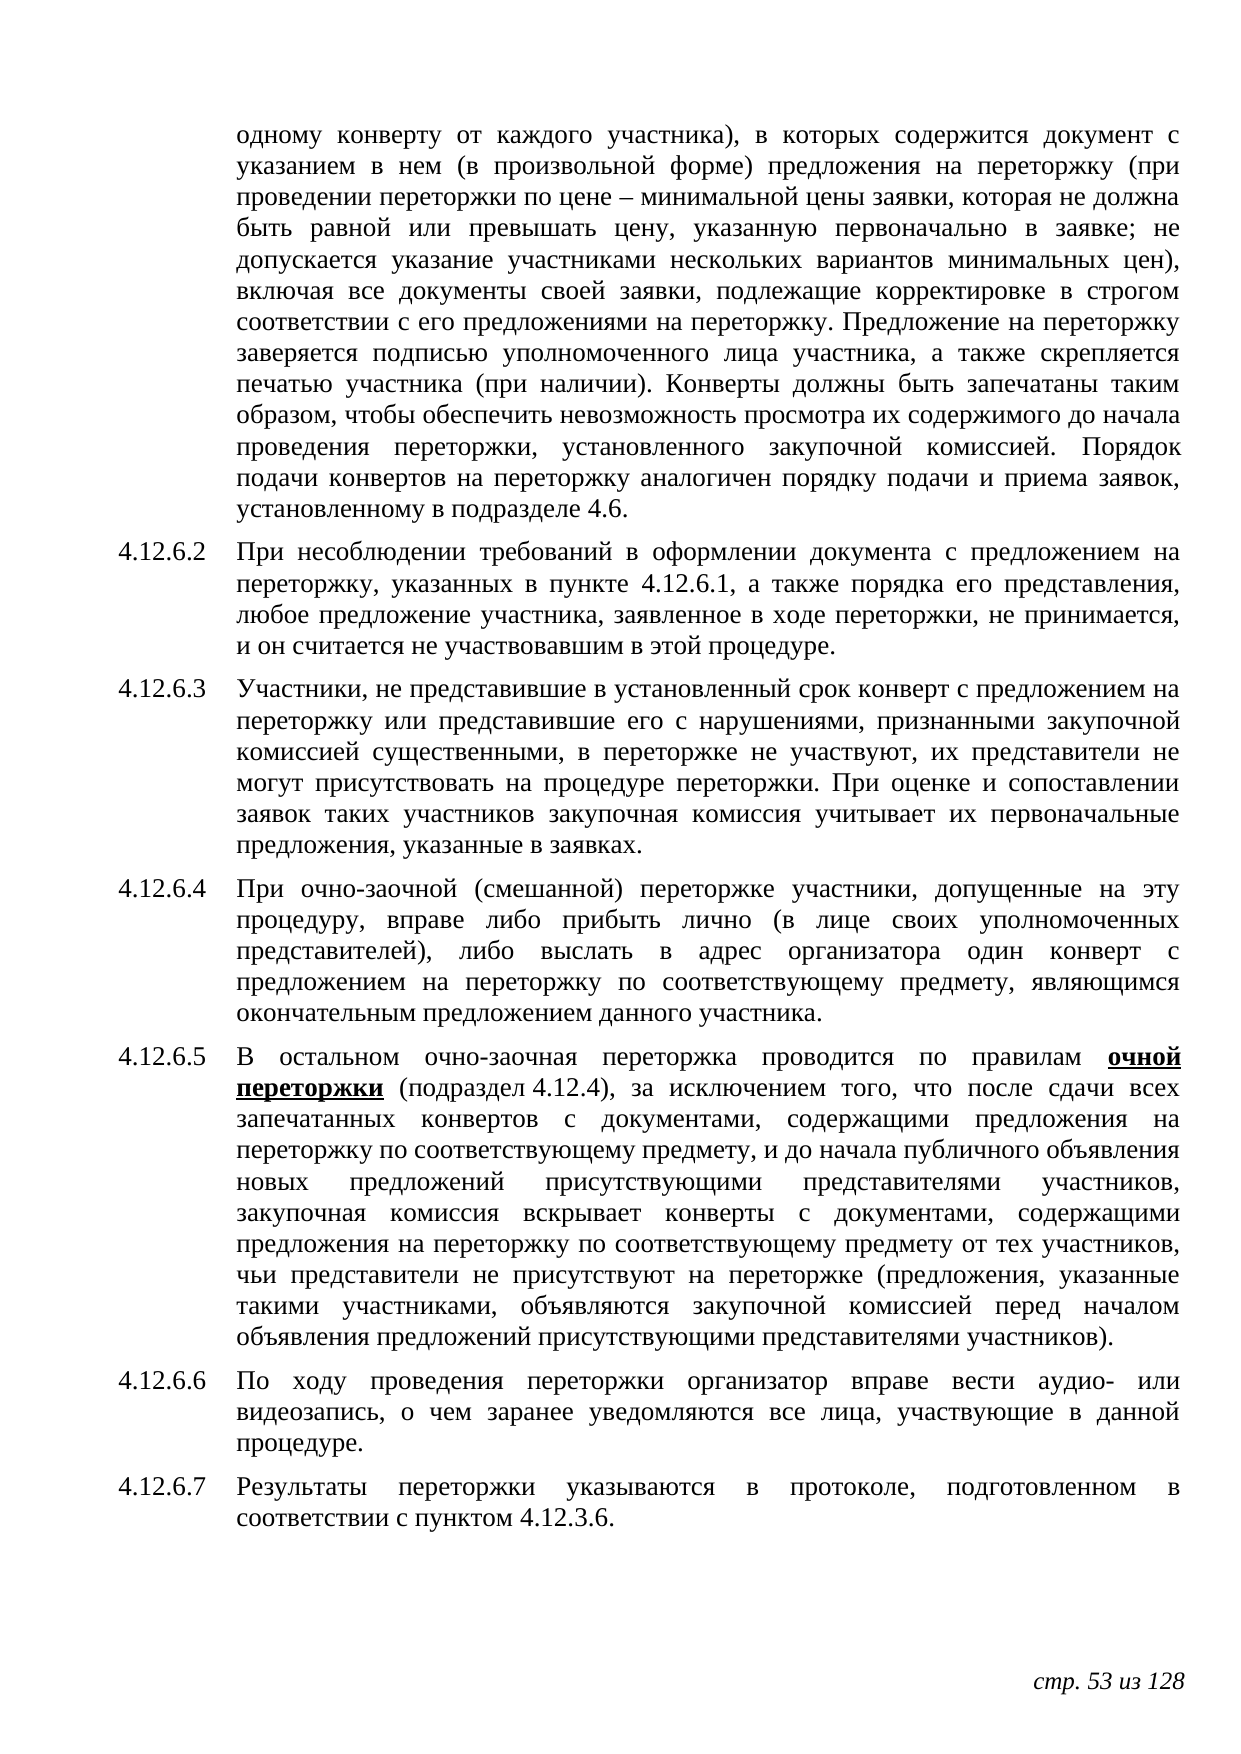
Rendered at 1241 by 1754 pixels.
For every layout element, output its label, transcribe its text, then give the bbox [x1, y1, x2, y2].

text Результаты переторжки указываются в протоколе, подготовленном в соответствии с пунктом 4.12.3.6. [118, 1470, 1181, 1532]
text По ходу проведения переторжки организатор вправе вести аудио- или видеозапись, о чем заранее уведомляются все лица, участвующие в данной процедуре. [118, 1364, 1181, 1458]
text Участники, не представившие в установленный срок конверт с предложением на переторжку или представившие его с нарушениями, признанными закупочной комиссией существенными, в переторжке не участвуют, их представители не могут присутствовать на процедуре переторжки. При оценке и сопоставлении заявок таких участников закупочная комиссия учитывает их первоначальные предложения, указанные в заявках. [118, 673, 1181, 859]
text В остальном очно-заочная переторжка проводится по правилам очной переторжки (подраздел 4.12.4), за исключением того, что после сдачи всех запечатанных конвертов с документами, содержащими предложения на переторжку по соответствующему предмету, и до начала публичного объявления новых предложений присутствующими представителями участников, закупочная комиссия вскрывает конверты с документами, содержащими предложения на переторжку по соответствующему предмету от тех участников, чьи представители не присутствуют на переторжке (предложения, указанные такими участниками, объявляются закупочной комиссией перед началом объявления предложений присутствующими представителями участников). [118, 1040, 1181, 1352]
text При очно-заочной (смешанной) переторжке участники, допущенные на эту процедуру, вправе либо прибыть лично (в лице своих уполномоченных представителей), либо выслать в адрес организатора один конверт с предложением на переторжку по соответствующему предмету, являющимся окончательным предложением данного участника. [118, 872, 1181, 1028]
text При несоблюдении требований в оформлении документа с предложением на переторжку, указанных в пункте 4.12.6.1, а также порядка его представления, любое предложение участника, заявленное в ходе переторжки, не принимается, и он считается не участвовавшим в этой процедуре. [118, 536, 1181, 660]
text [118, 118, 1181, 523]
